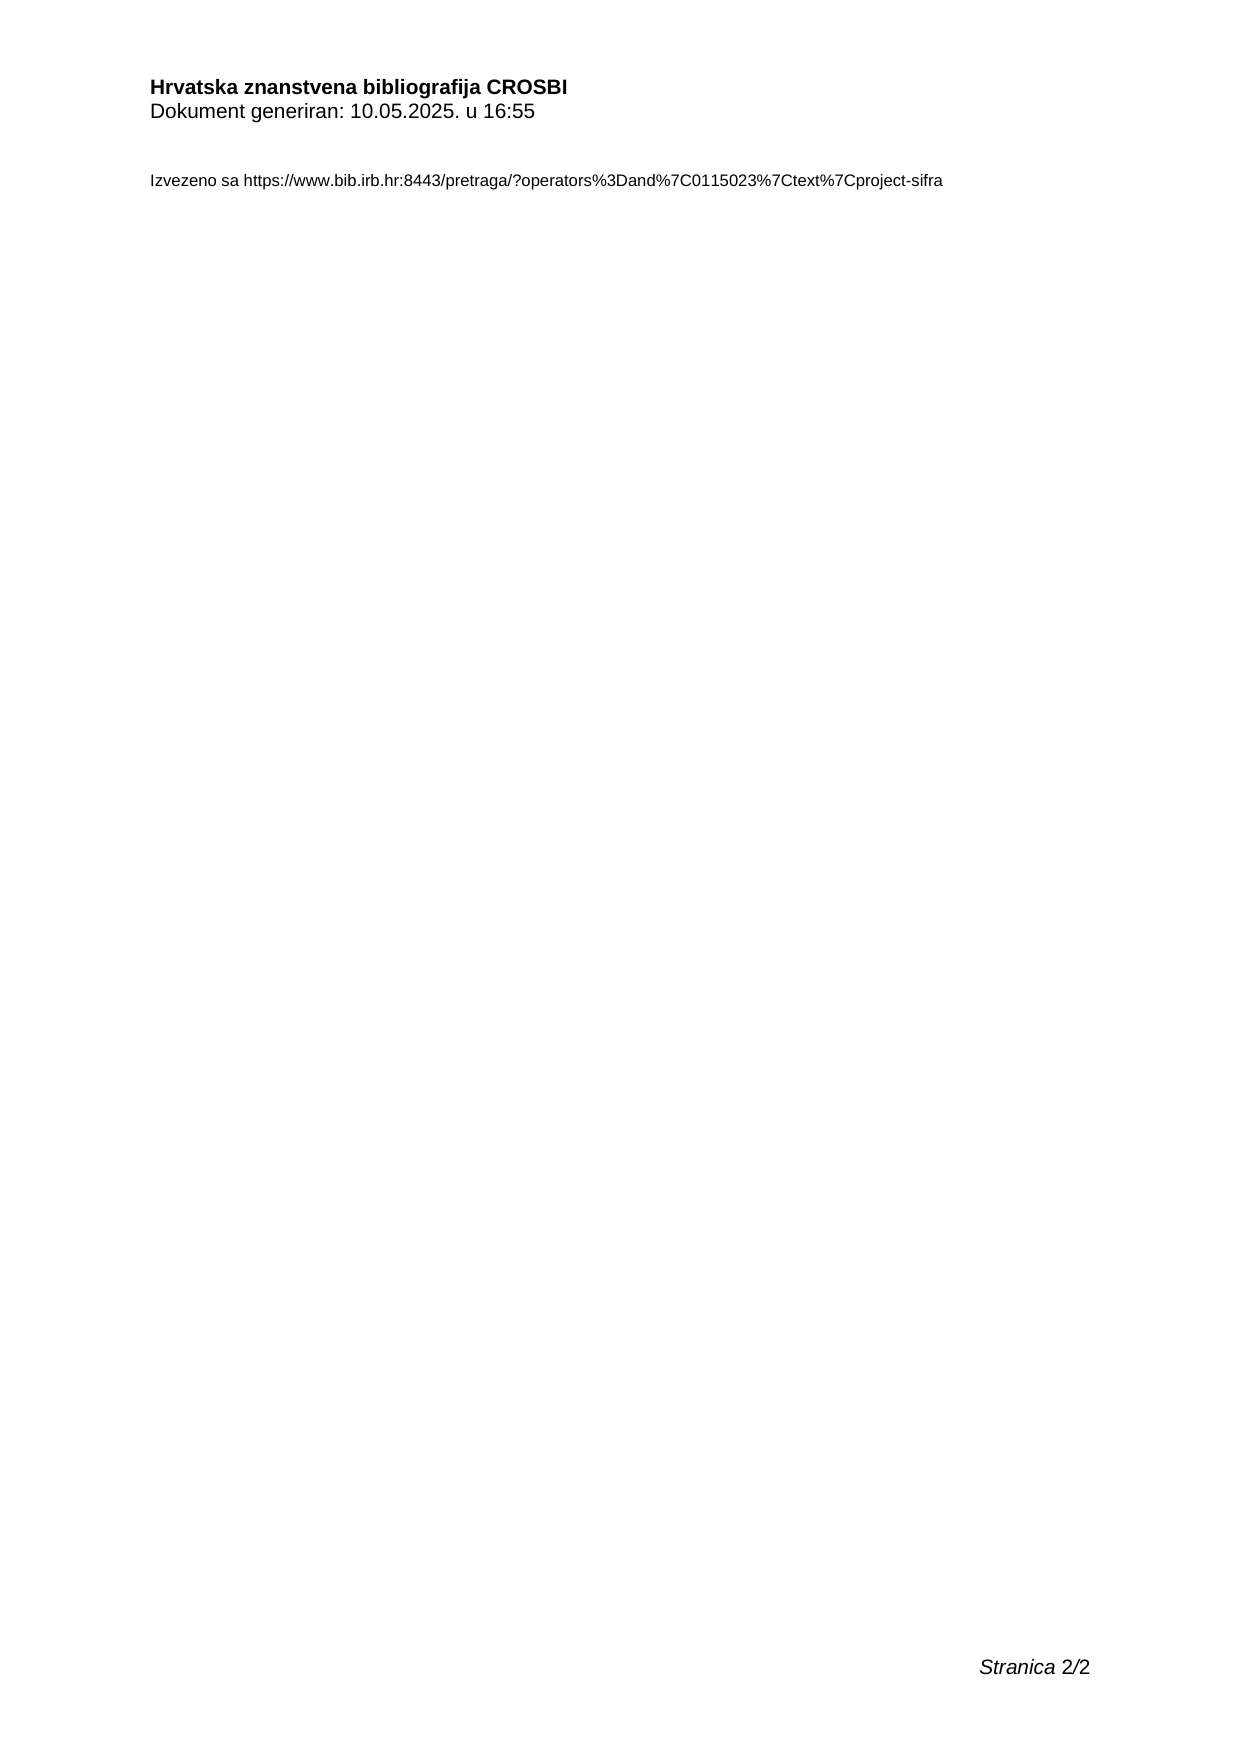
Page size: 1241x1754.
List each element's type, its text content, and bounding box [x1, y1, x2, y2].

text Izvezeno sa https://www.bib.irb.hr:8443/pretraga/?operators%3Dand%7C0115023%7Ctext%7Cproject-sifra [150, 171, 1090, 190]
